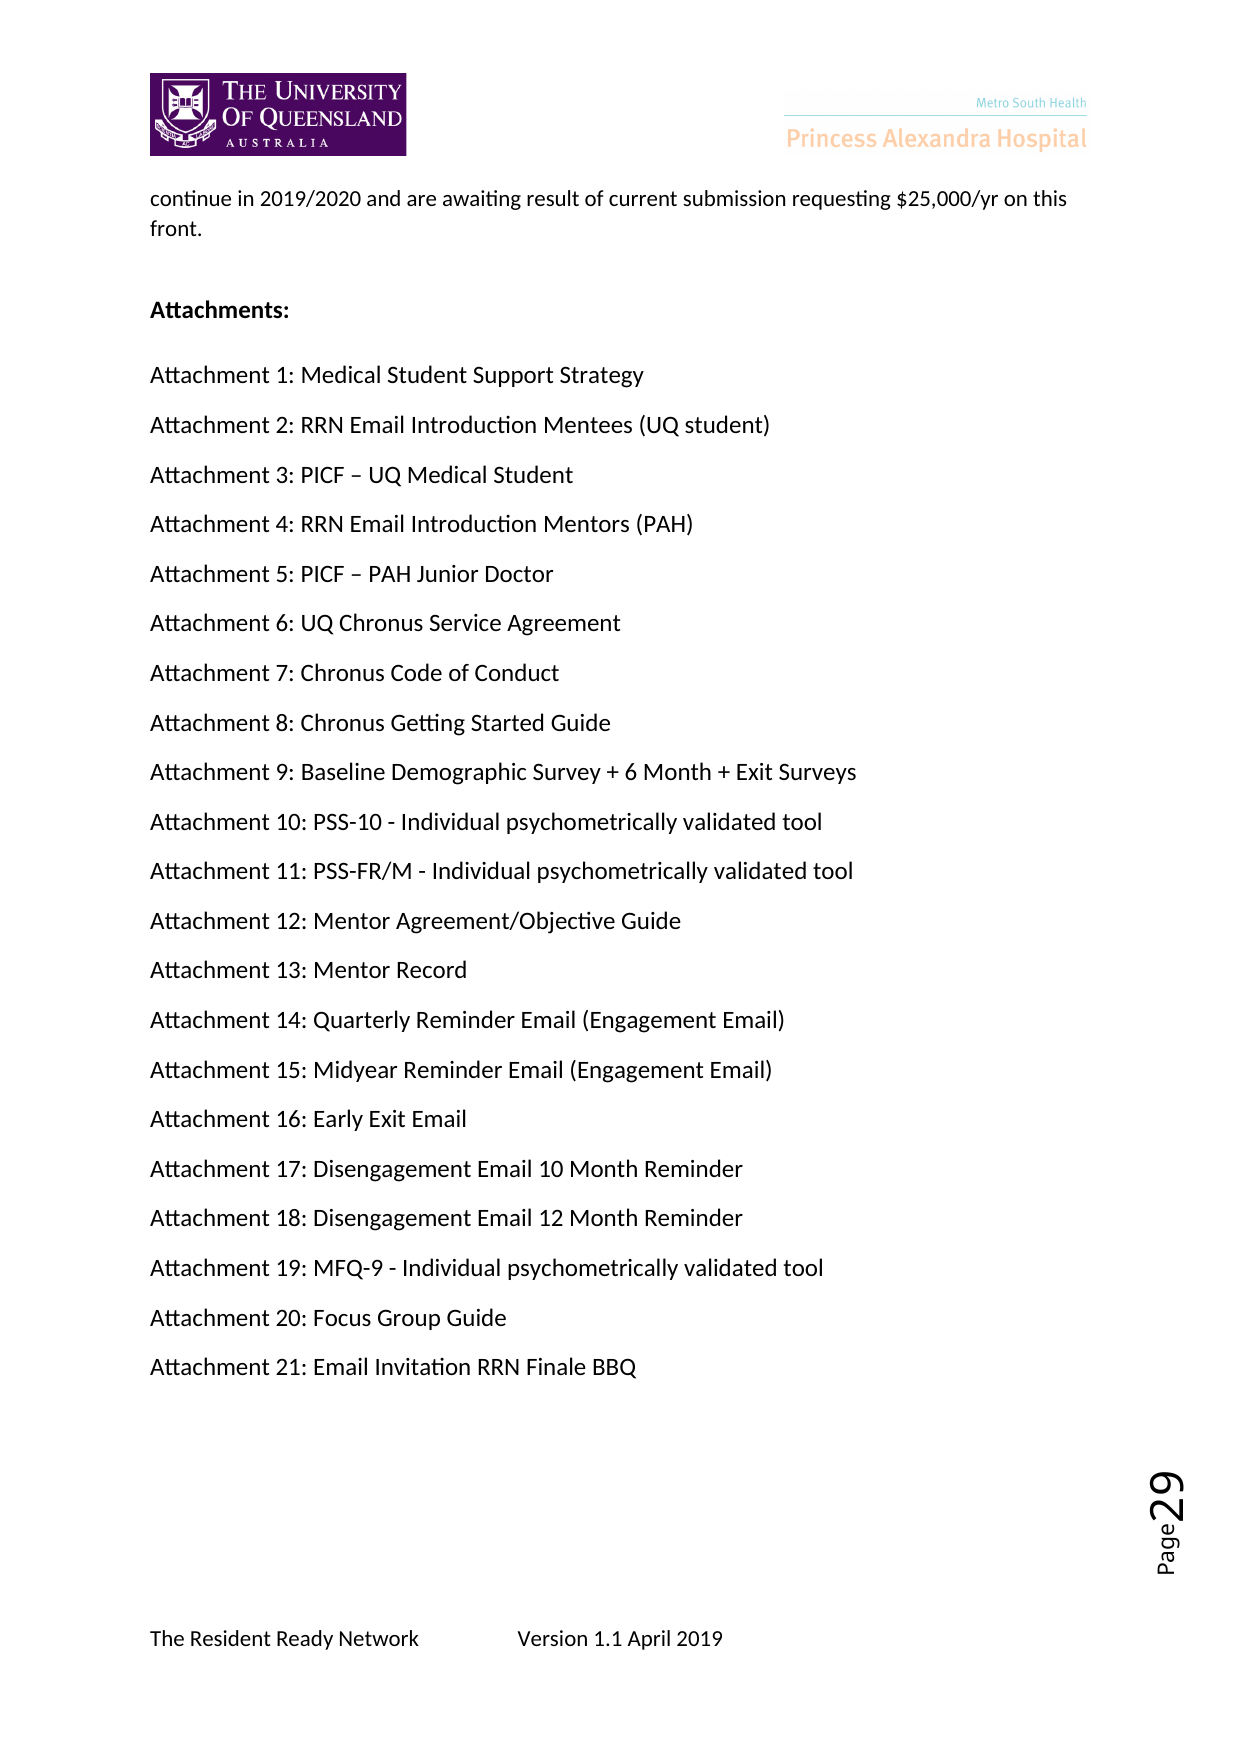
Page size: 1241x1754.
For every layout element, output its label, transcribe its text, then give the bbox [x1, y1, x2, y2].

text Attachment 17: Disengagement Email 10 Month Reminder [150, 1153, 1090, 1183]
text Attachment 6: UQ Chronus Service Agreement [150, 608, 1090, 638]
text Attachment 19: MFQ-9 - Individual psychometrically validated tool [150, 1252, 1090, 1283]
text Attachment 16: Early Exit Email [150, 1103, 1090, 1134]
text Attachment 20: Focus Group Guide [150, 1302, 1090, 1332]
picture [150, 73, 407, 156]
text Attachment 3: PICF – UQ Medical Student [150, 459, 1090, 489]
picture [783, 90, 1091, 156]
text Attachment 14: Quarterly Reminder Email (Engagement Email) [150, 1004, 1090, 1035]
text Attachments: [150, 294, 1090, 324]
text Attachment 12: Mentor Agreement/Objective Guide [150, 905, 1090, 936]
text Attachment 13: Mentor Record [150, 955, 1090, 985]
text Attachment 21: Email Invitation RRN Finale BBQ [150, 1351, 1090, 1382]
text Attachment 15: Midyear Reminder Email (Engagement Email) [150, 1054, 1090, 1084]
text Attachment 5: PICF – PAH Junior Doctor [150, 558, 1090, 588]
text Attachment 7: Chronus Code of Conduct [150, 657, 1090, 688]
text Attachment 10: PSS-10 - Individual psychometrically validated tool [150, 806, 1090, 836]
text Attachment 1: Medical Student Support Strategy [150, 360, 1090, 390]
text Attachment 2: RRN Email Introduction Mentees (UQ student) [150, 409, 1090, 440]
text Attachment 18: Disengagement Email 12 Month Reminder [150, 1203, 1090, 1233]
text Attachment 8: Chronus Getting Started Guide [150, 707, 1090, 737]
text Attachment 11: PSS-FR/M - Individual psychometrically validated tool [150, 856, 1090, 886]
text Attachment 4: RRN Email Introduction Mentors (PAH) [150, 508, 1090, 539]
text Attachment 9: Baseline Demographic Survey + 6 Month + Exit Surveys [150, 756, 1090, 787]
